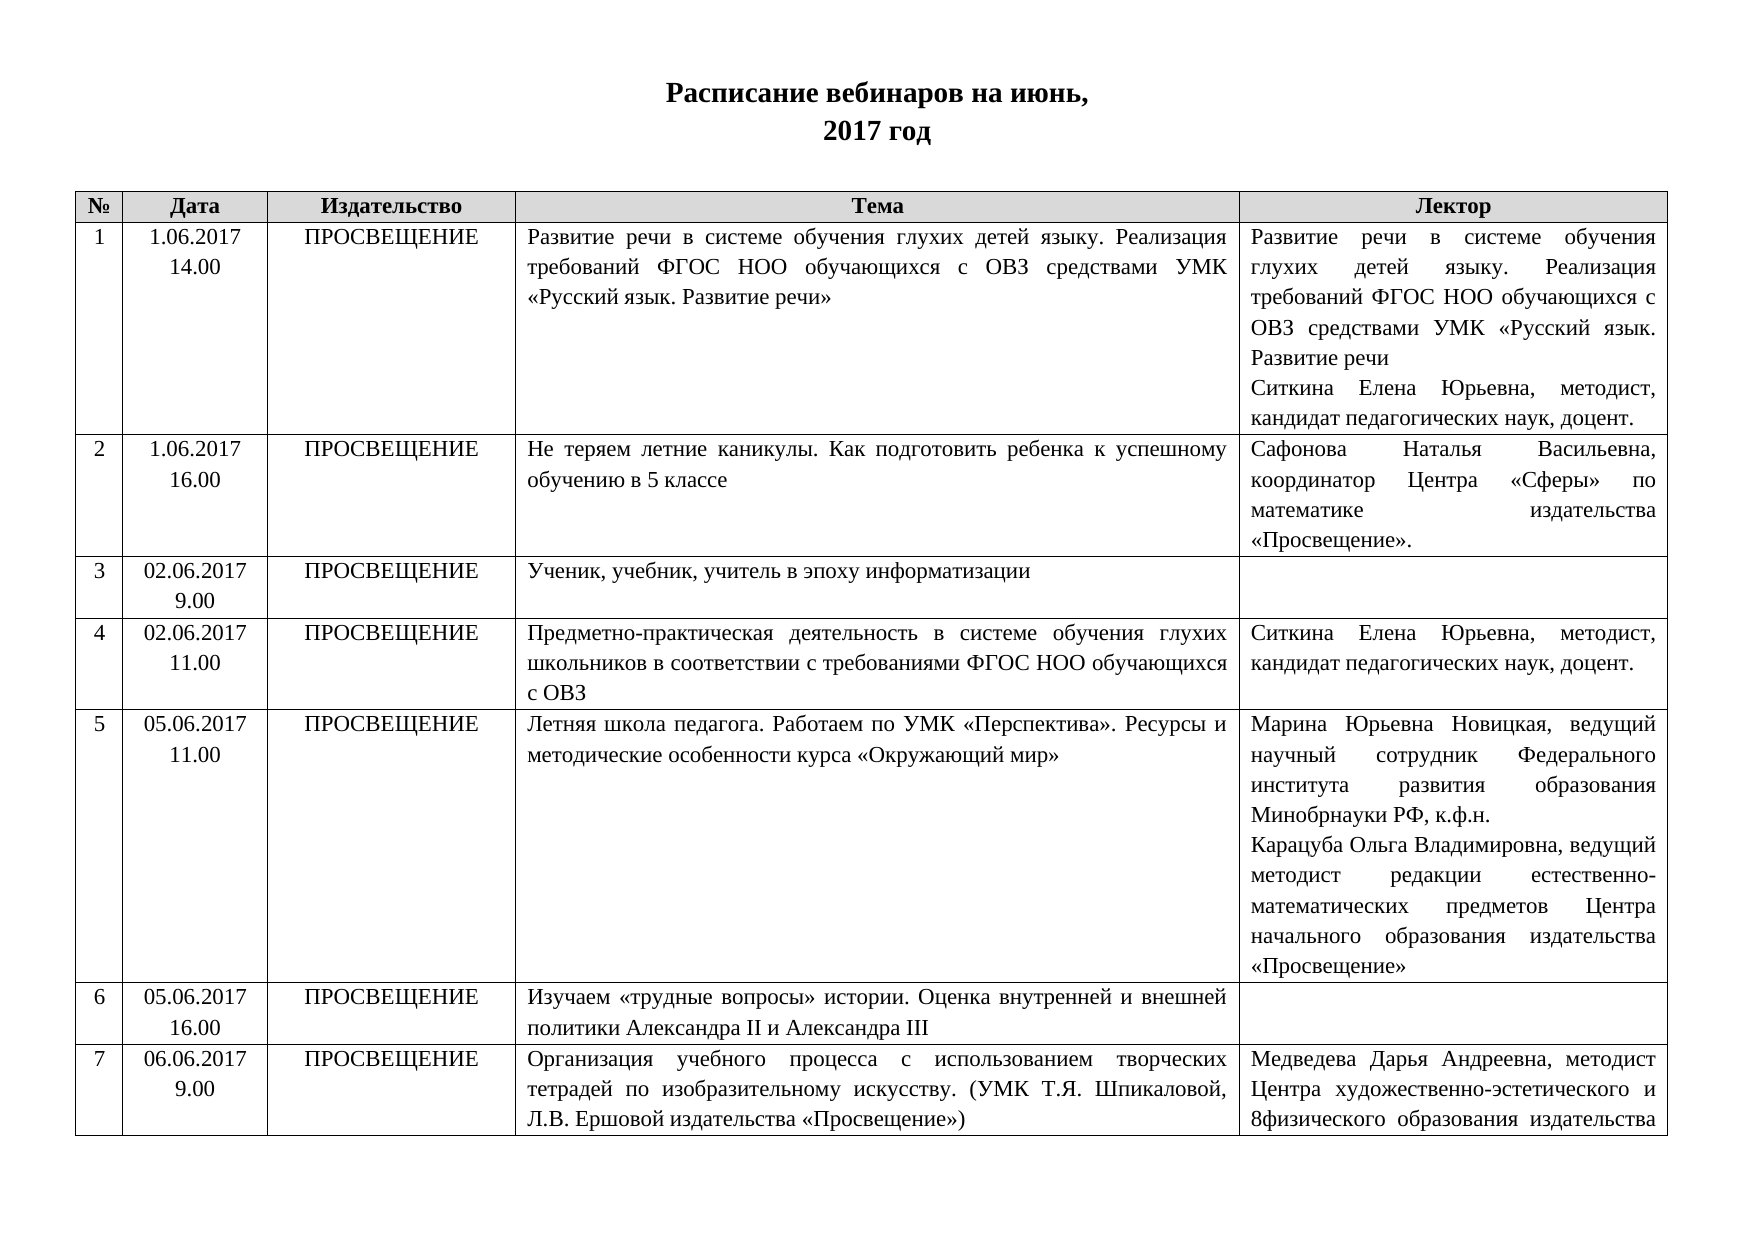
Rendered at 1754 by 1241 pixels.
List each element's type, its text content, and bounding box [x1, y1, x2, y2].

table_cell 6 [76, 983, 122, 1044]
table_cell 5 [76, 710, 122, 982]
table_cell Сафонова Наталья Васильевна, координатор Центра «Сферы» по математике издательства «Просвещение». [1240, 435, 1667, 556]
table_cell 05.06.2017 11.00 [123, 710, 267, 982]
table_cell Предметно-практическая деятельность в системе обучения глухих школьников в соответствии с требованиями ФГОС НОО обучающихся с ОВЗ [516, 619, 1239, 709]
table_header Дата [123, 192, 267, 222]
table_header Издательство [268, 192, 515, 222]
table_cell ПРОСВЕЩЕНИЕ [268, 557, 515, 618]
table_cell 02.06.2017 11.00 [123, 619, 267, 709]
table_cell Марина Юрьевна Новицкая, ведущий научный сотрудник Федерального института развития образования Минобрнауки РФ, к.ф.н. Карацуба Ольга Владимировна, ведущий методист редакции естественно-математических предметов Центра начального образования издательства «Просвещение» [1240, 710, 1667, 982]
table_cell ПРОСВЕЩЕНИЕ [268, 710, 515, 982]
table_header № [76, 192, 122, 222]
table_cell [516, 1045, 1239, 1135]
table_cell 05.06.2017 16.00 [123, 983, 267, 1044]
table_cell [1240, 983, 1667, 1044]
table_header Лектор [1240, 192, 1667, 222]
table_cell Ситкина Елена Юрьевна, методист, кандидат педагогических наук, доцент. [1240, 619, 1667, 709]
table_cell ПРОСВЕЩЕНИЕ [268, 1045, 515, 1135]
table_cell 1.06.2017 16.00 [123, 435, 267, 556]
table_cell Не теряем летние каникулы. Как подготовить ребенка к успешному обучению в 5 классе [516, 435, 1239, 556]
table_cell 2 [76, 435, 122, 556]
table_cell 4 [76, 619, 122, 709]
table_cell [1240, 557, 1667, 618]
text 2017 год [75, 113, 1679, 147]
table_cell ПРОСВЕЩЕНИЕ [268, 223, 515, 434]
table_cell Ученик, учебник, учитель в эпоху информатизации [516, 557, 1239, 618]
table_cell ПРОСВЕЩЕНИЕ [268, 435, 515, 556]
text Расписание вебинаров на июнь, [75, 75, 1679, 108]
table_cell Развитие речи в системе обучения глухих детей языку. Реализация требований ФГОС НОО обучающихся с ОВЗ средствами УМК «Русский язык. Развитие речи Ситкина Елена Юрьевна, методист, кандидат педагогических наук, доцент. [1240, 223, 1667, 434]
table_cell 7 [76, 1045, 122, 1135]
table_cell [1240, 1045, 1667, 1135]
table_cell 1 [76, 223, 122, 434]
table_header Тема [516, 192, 1239, 222]
table_cell ПРОСВЕЩЕНИЕ [268, 619, 515, 709]
table_cell 3 [76, 557, 122, 618]
table_cell Развитие речи в системе обучения глухих детей языку. Реализация требований ФГОС НОО обучающихся с ОВЗ средствами УМК «Русский язык. Развитие речи» [516, 223, 1239, 434]
table_cell 02.06.2017 9.00 [123, 557, 267, 618]
table_cell 1.06.2017 14.00 [123, 223, 267, 434]
table_cell Изучаем «трудные вопросы» истории. Оценка внутренней и внешней политики Александра II и Александра III [516, 983, 1239, 1044]
table_cell Летняя школа педагога. Работаем по УМК «Перспектива». Ресурсы и методические особенности курса «Окружающий мир» [516, 710, 1239, 982]
table_cell 06.06.2017 9.00 [123, 1045, 267, 1135]
table_cell ПРОСВЕЩЕНИЕ [268, 983, 515, 1044]
